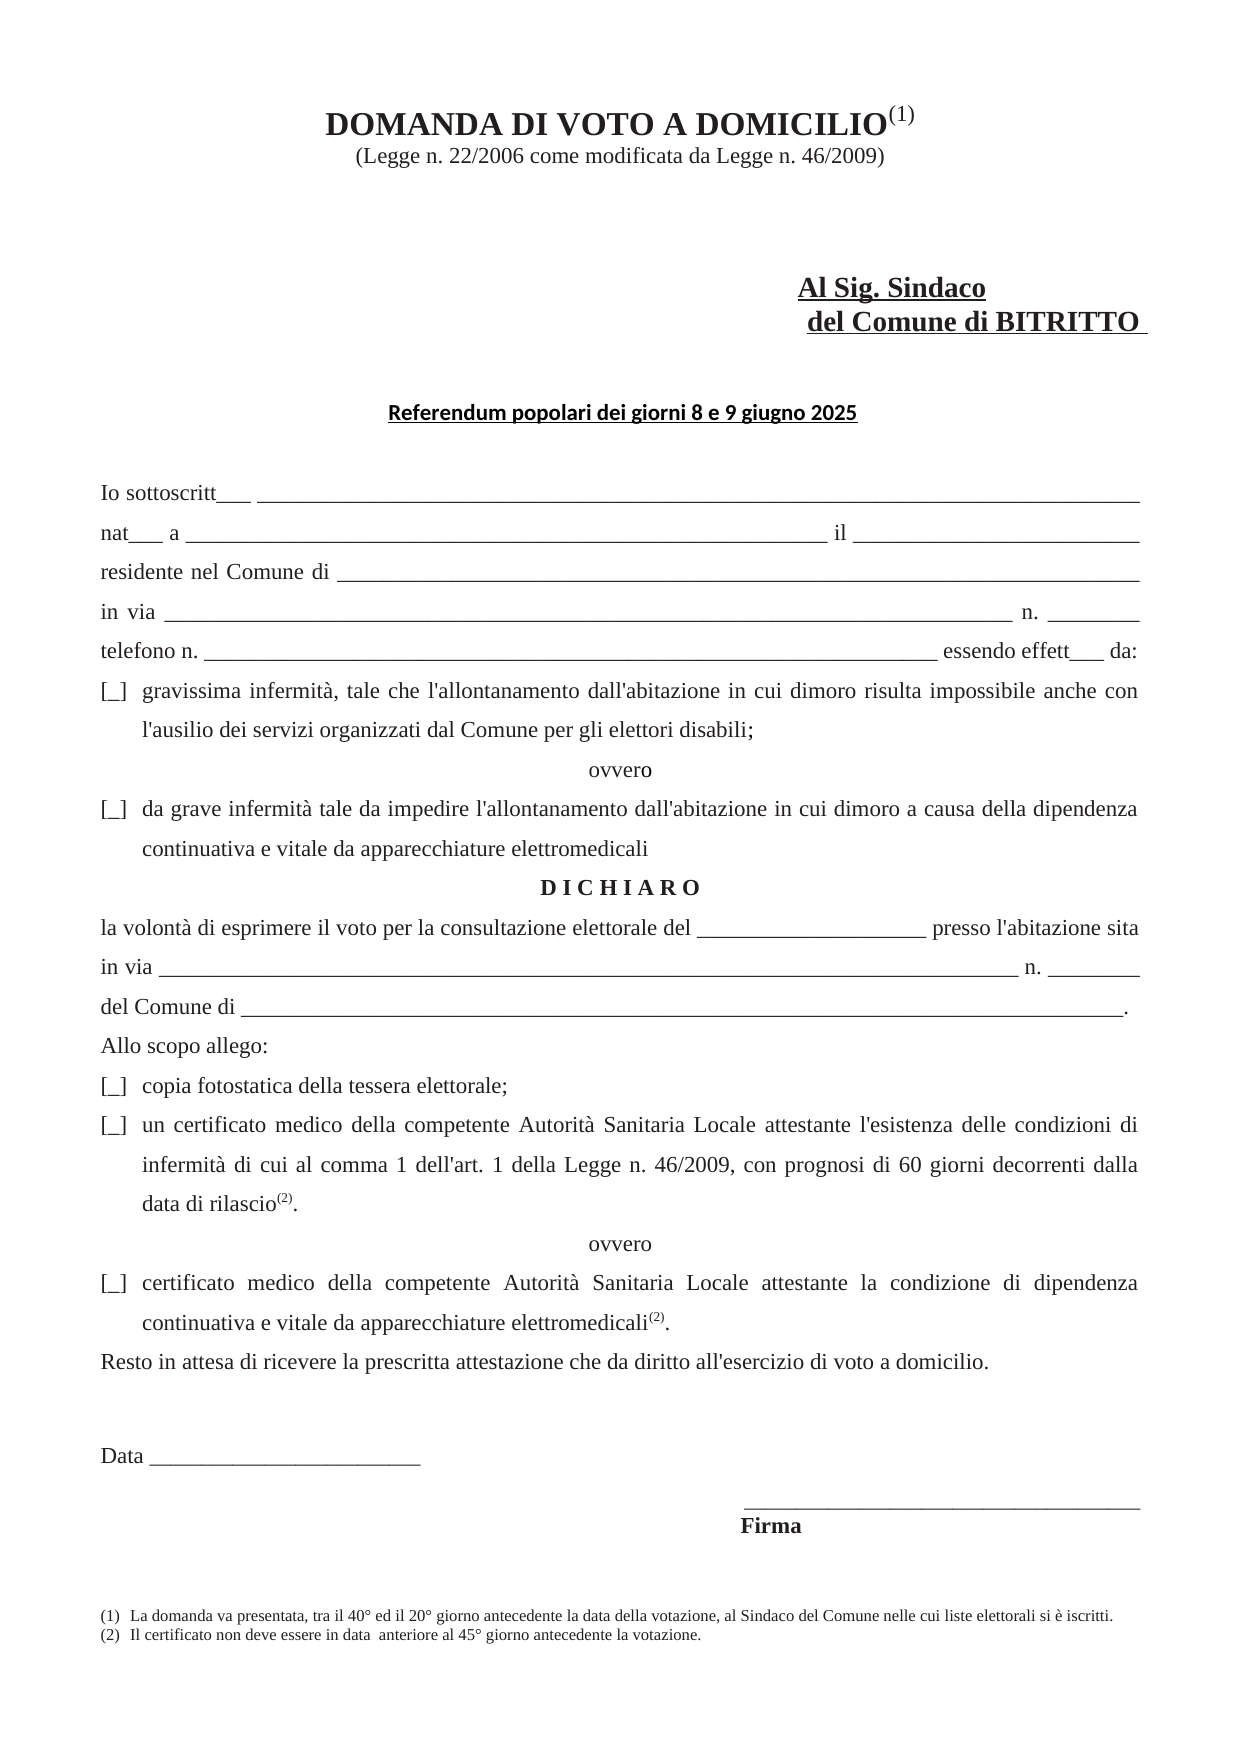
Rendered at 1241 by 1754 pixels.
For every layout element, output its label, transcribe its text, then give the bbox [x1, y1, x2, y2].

text Al Sig. Sindaco [563, 270, 1140, 304]
text [_] da grave infermità tale da impedire l'allontanamento dall'abitazione in cui dimoro a causa della dipendenza continuativa e vitale da apparecchiature elettromedicali [100, 795, 1140, 861]
text (2) Il certificato non deve essere in data anteriore al 45° giorno antecedente la votazione. [100, 1625, 1140, 1644]
text Data __________________________ [100, 1443, 1140, 1469]
text la volontà di esprimere il voto per la consultazione elettorale del ____________________ presso l'abitazione sita in via ___________________________________________________________________________ n. ________ del Comune di _____________________________________________________________________________. [100, 914, 1140, 1019]
text ovvero [100, 1229, 1140, 1256]
text DOMANDA DI VOTO A DOMICILIO(1) [100, 100, 1140, 142]
text [_] un certificato medico della competente Autorità Sanitaria Locale attestante l'esistenza delle condizioni di infermità di cui al comma 1 dell'art. 1 della Legge n. 46/2009, con prognosi di 60 giorni decorrenti dalla data di rilascio(2). [100, 1111, 1140, 1216]
text [_] certificato medico della competente Autorità Sanitaria Locale attestante la condizione di dipendenza continuativa e vitale da apparecchiature elettromedicali(2). [100, 1269, 1140, 1335]
text Io sottoscritt___ _____________________________________________________________________________ nat___ a ________________________________________________________ il _________________________ residente nel Comune di ______________________________________________________________________ in via __________________________________________________________________________ n. ________ telefono n. ________________________________________________________________ essendo effett___ da: [100, 479, 1140, 664]
text Referendum popolari dei giorni 8 e 9 giugno 2025 [115, 398, 1131, 426]
text ovvero [100, 756, 1140, 782]
text Allo scopo allego: [100, 1032, 1140, 1058]
text [_] gravissima infermità, tale che l'allontanamento dall'abitazione in cui dimoro risulta impossibile anche con l'ausilio dei servizi organizzati dal Comune per gli elettori disabili; [100, 677, 1140, 743]
text del Comune di BITRITTO [100, 304, 1140, 337]
text D I C H I A R O [100, 874, 1140, 901]
text [_] copia fotostatica della tessera elettorale; [100, 1072, 1140, 1098]
text ______________________________________ [100, 1488, 1140, 1512]
text Firma [700, 1512, 1140, 1538]
text (1) La domanda va presentata, tra il 40° ed il 20° giorno antecedente la data della votazione, al Sindaco del Comune nelle cui liste elettorali si è iscritti. [100, 1606, 1140, 1625]
text Resto in attesa di ricevere la prescritta attestazione che da diritto all'esercizio di voto a domicilio. [100, 1348, 1140, 1374]
text (Legge n. 22/2006 come modificata da Legge n. 46/2009) [100, 142, 1140, 168]
